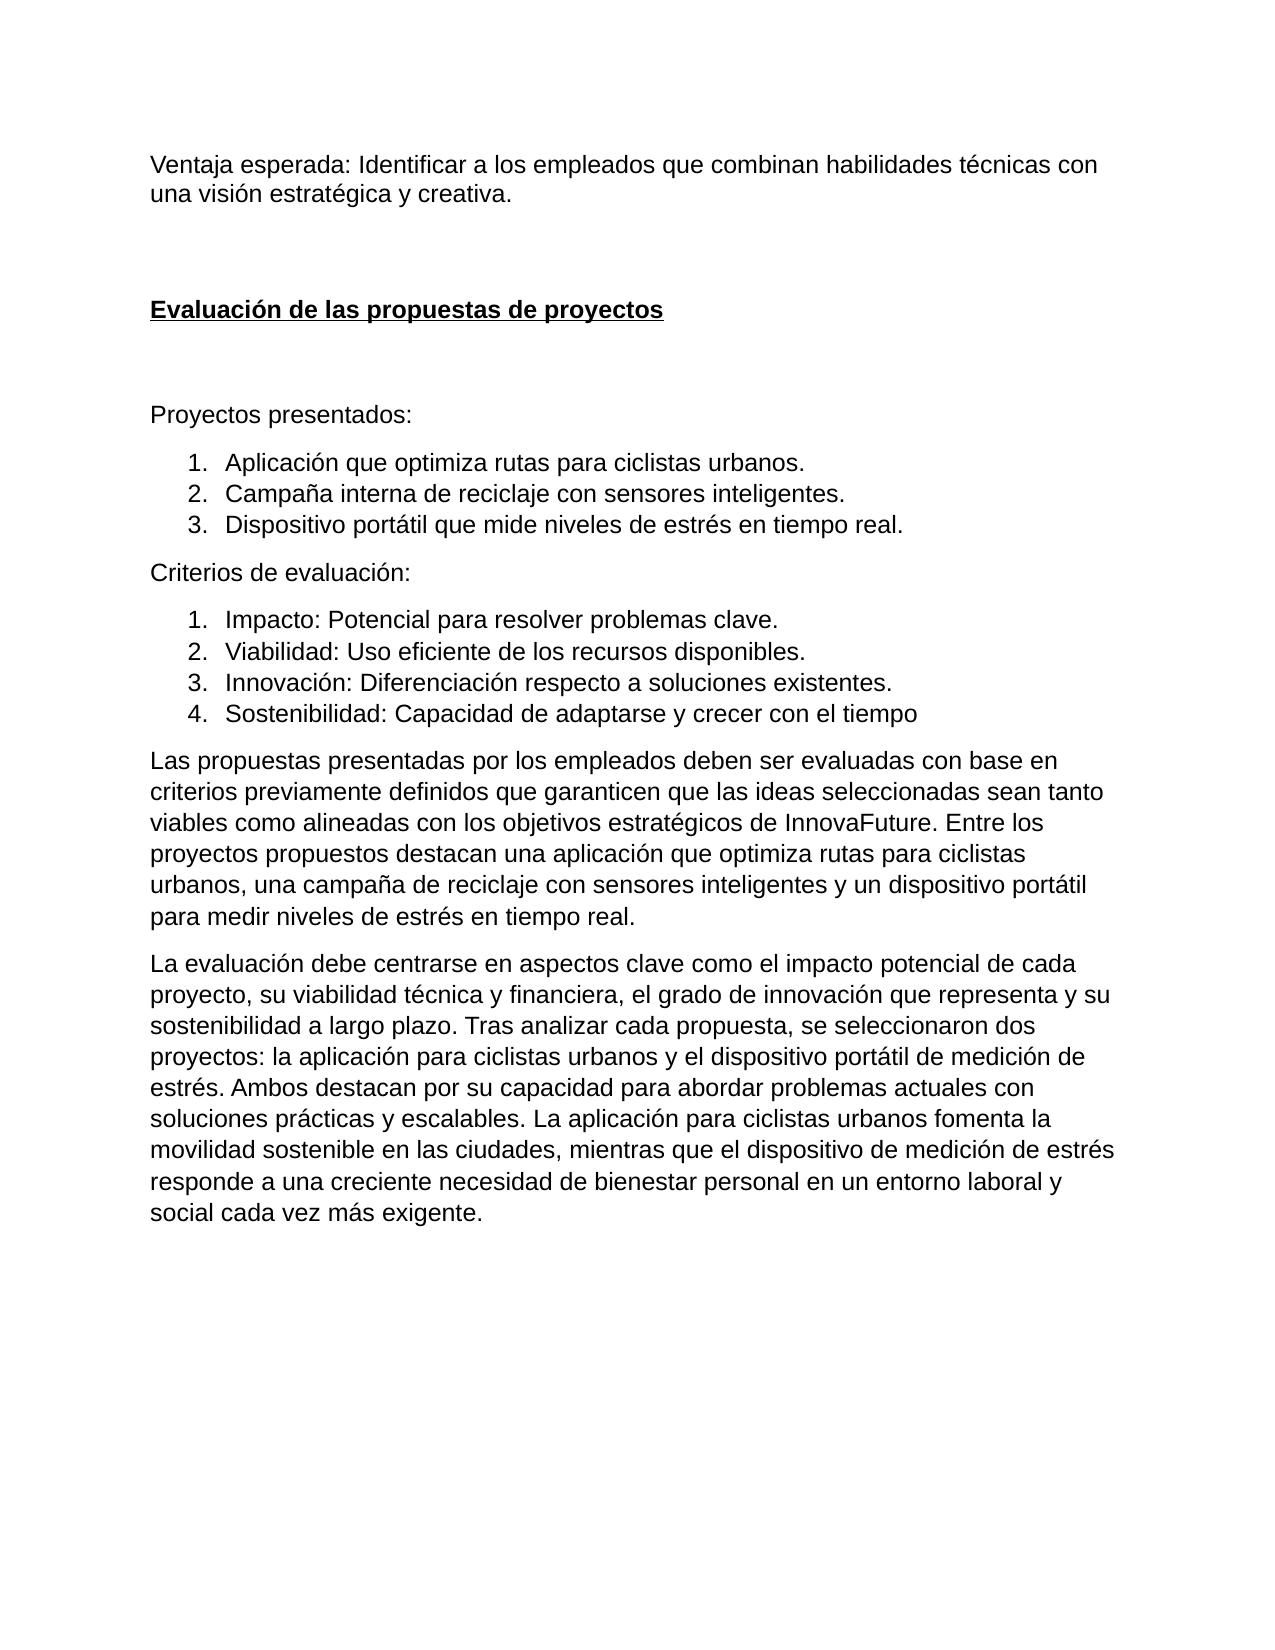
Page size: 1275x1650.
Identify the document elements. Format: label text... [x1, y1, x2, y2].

list Innovación: Diferenciación respecto a soluciones existentes. [187, 667, 1125, 696]
list Impacto: Potencial para resolver problemas clave. [187, 605, 1125, 634]
list Viabilidad: Uso eficiente de los recursos disponibles. [187, 636, 1125, 665]
text La evaluación debe centrarse en aspectos clave como el impacto potencial de cada proyecto, su viabilidad técnica y financiera, el grado de innovación que representa y su sostenibilidad a largo plazo. Tras analizar cada propuesta, se seleccionaron dos proyectos: la aplicación para ciclistas urbanos y el dispositivo portátil de medición de estrés. Ambos destacan por su capacidad para abordar problemas actuales con soluciones prácticas y escalables. La aplicación para ciclistas urbanos fomenta la movilidad sostenible en las ciudades, mientras que el dispositivo de medición de estrés responde a una creciente necesidad de bienestar personal en un entorno laboral y social cada vez más exigente. [150, 949, 1125, 1226]
list Campaña interna de reciclaje con sensores inteligentes. [187, 479, 1125, 508]
text Evaluación de las propuestas de proyectos [150, 294, 1125, 323]
text Criterios de evaluación: [150, 558, 1125, 586]
text Las propuestas presentadas por los empleados deben ser evaluadas con base en criterios previamente definidos que garanticen que las ideas seleccionadas sean tanto viables como alineadas con los objetivos estratégicos de InnovaFuture. Entre los proyectos propuestos destacan una aplicación que optimiza rutas para ciclistas urbanos, una campaña de reciclaje con sensores inteligentes y un dispositivo portátil para medir niveles de estrés en tiempo real. [150, 746, 1125, 930]
text Proyectos presentados: [150, 400, 1125, 429]
list Aplicación que optimiza rutas para ciclistas urbanos. [187, 448, 1125, 477]
list Sostenibilidad: Capacidad de adaptarse y crecer con el tiempo [187, 698, 1125, 727]
text Ventaja esperada: Identificar a los empleados que combinan habilidades técnicas con una visión estratégica y creativa. [150, 150, 1125, 207]
list Dispositivo portátil que mide niveles de estrés en tiempo real. [187, 510, 1125, 539]
